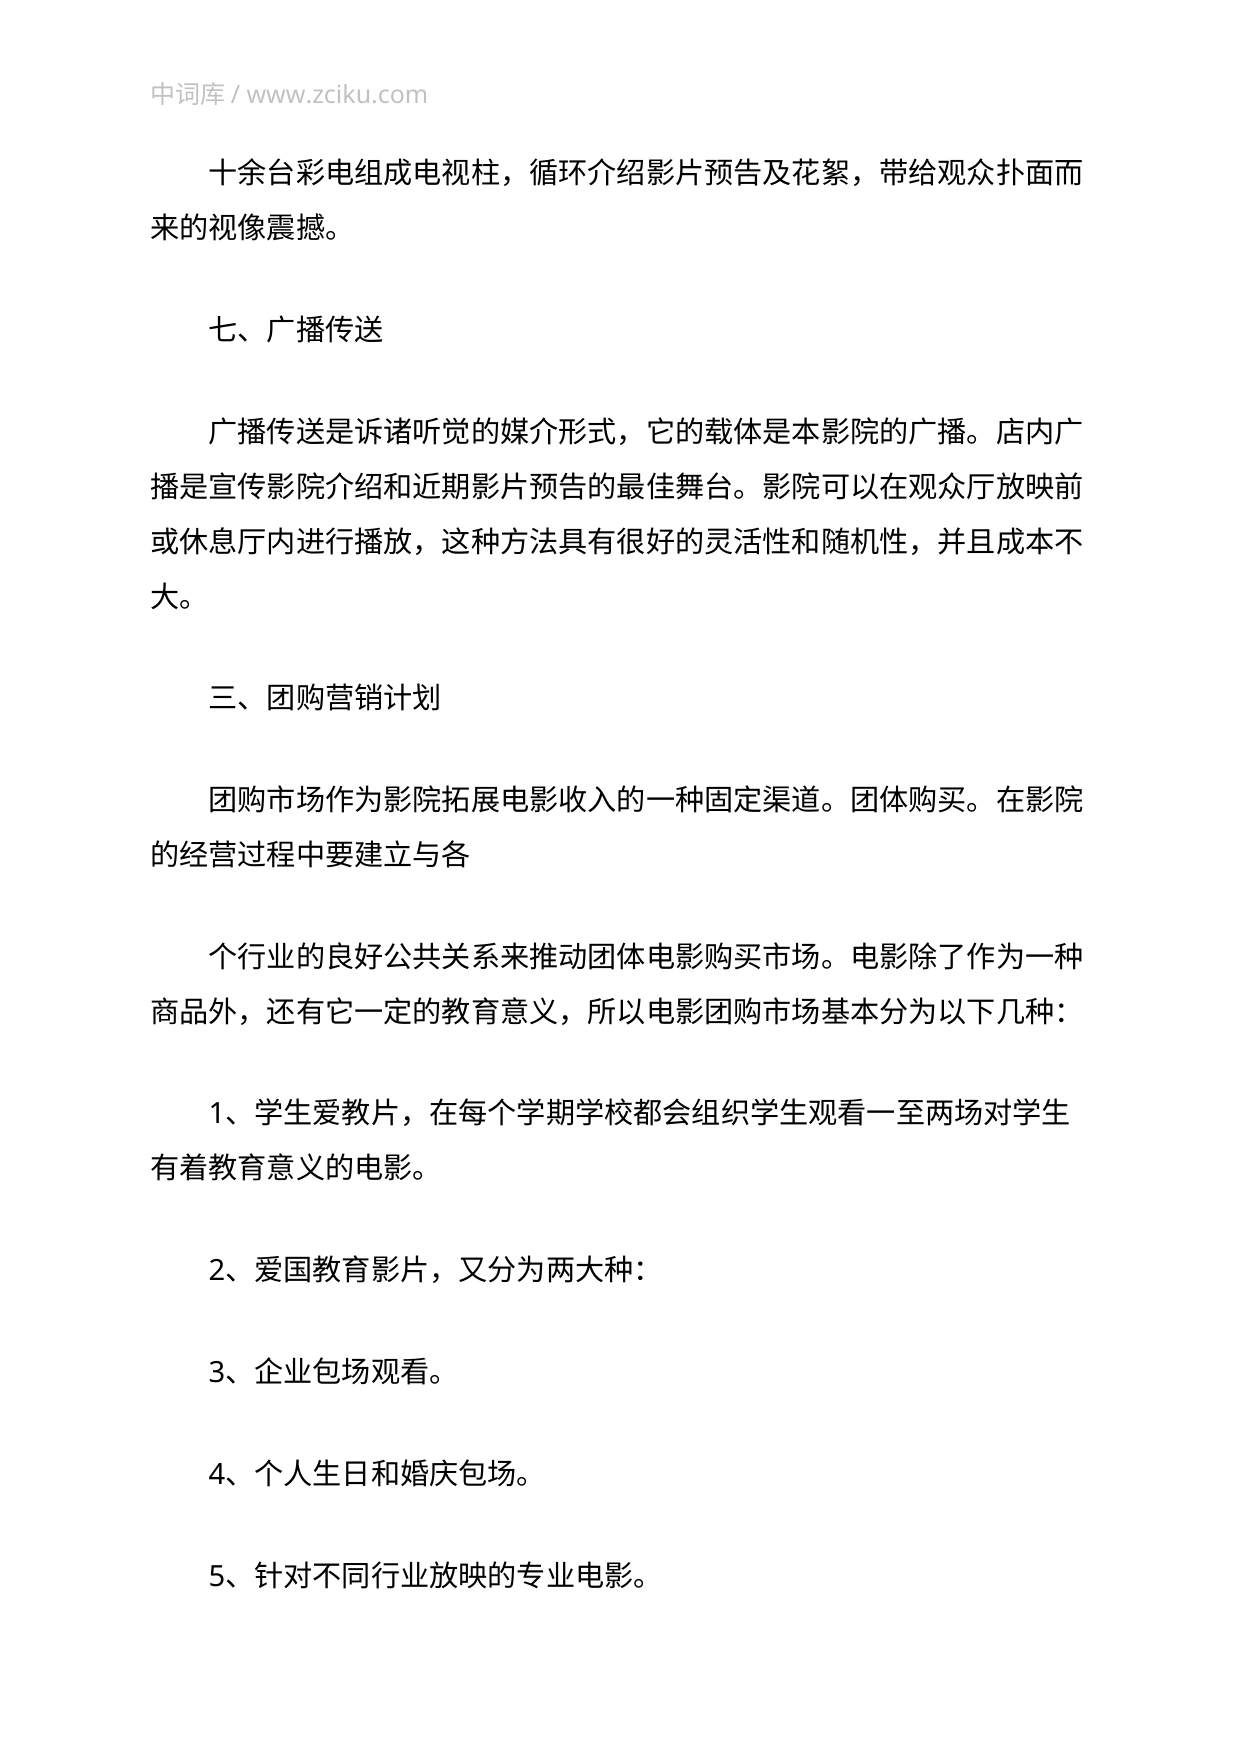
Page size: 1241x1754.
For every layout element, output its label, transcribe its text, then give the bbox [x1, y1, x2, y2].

text 个行业的良好公共关系来推动团体电影购买市场。电影除了作为一种商品外，还有它一定的教育意义，所以电影团购市场基本分为以下几种： [150, 933, 1090, 1031]
text 2、爱国教育影片，又分为两大种： [150, 1247, 1090, 1289]
text 十余台彩电组成电视柱，循环介绍影片预告及花絮，带给观众扑面而来的视像震撼。 [150, 150, 1090, 247]
text 4、个人生日和婚庆包场。 [150, 1451, 1090, 1493]
text 1、学生爱教片，在每个学期学校都会组织学生观看一至两场对学生有着教育意义的电影。 [150, 1090, 1090, 1187]
text 七、广播传送 [150, 307, 1090, 349]
text 三、团购营销计划 [150, 675, 1090, 717]
text 广播传送是诉诸听觉的媒介形式，它的载体是本影院的广播。店内广播是宣传影院介绍和近期影片预告的最佳舞台。影院可以在观众厅放映前或休息厅内进行播放，这种方法具有很好的灵活性和随机性，并且成本不大。 [150, 408, 1090, 615]
text 3、企业包场观看。 [150, 1349, 1090, 1391]
text 5、针对不同行业放映的专业电影。 [150, 1553, 1090, 1595]
text 团购市场作为影院拓展电影收入的一种固定渠道。团体购买。在影院的经营过程中要建立与各 [150, 777, 1090, 874]
